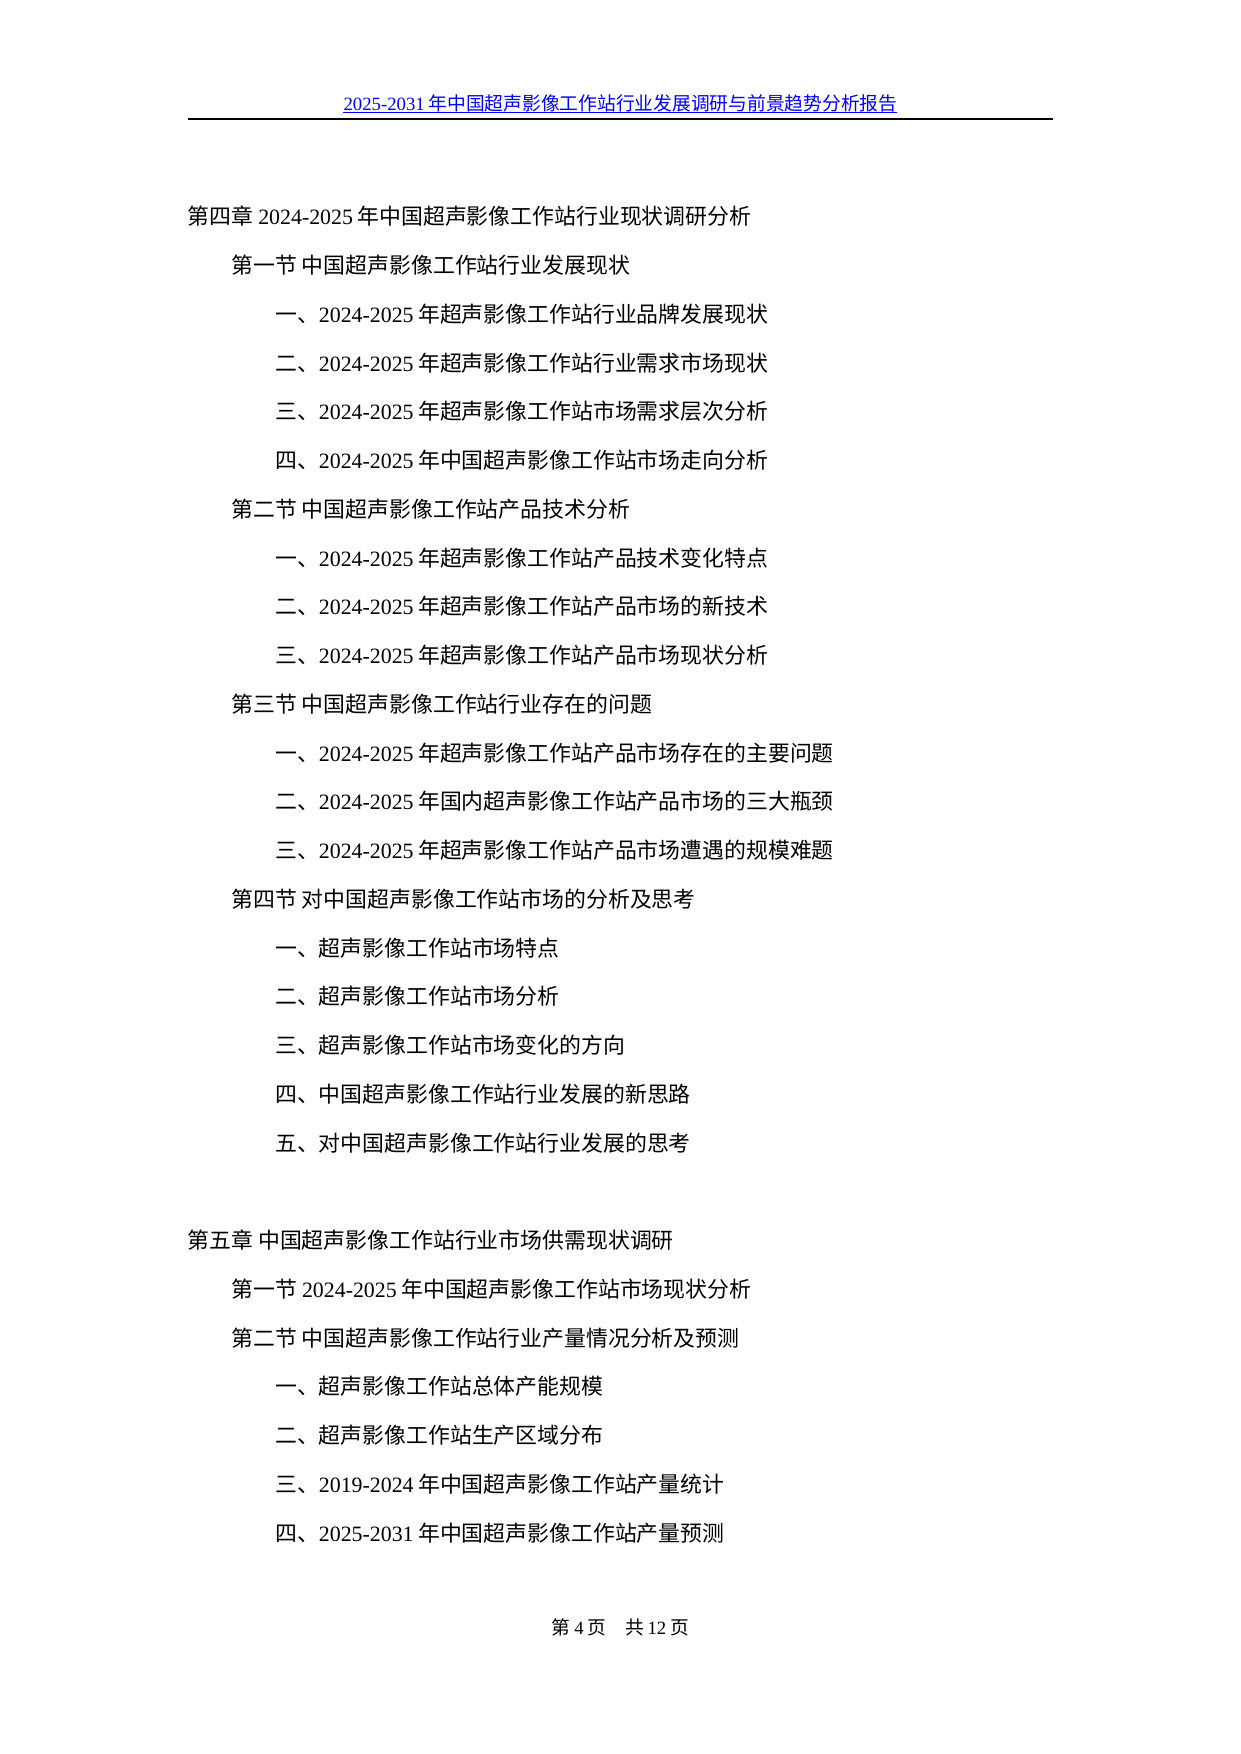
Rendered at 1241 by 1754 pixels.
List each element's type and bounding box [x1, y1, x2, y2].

text [187, 150, 1053, 1548]
